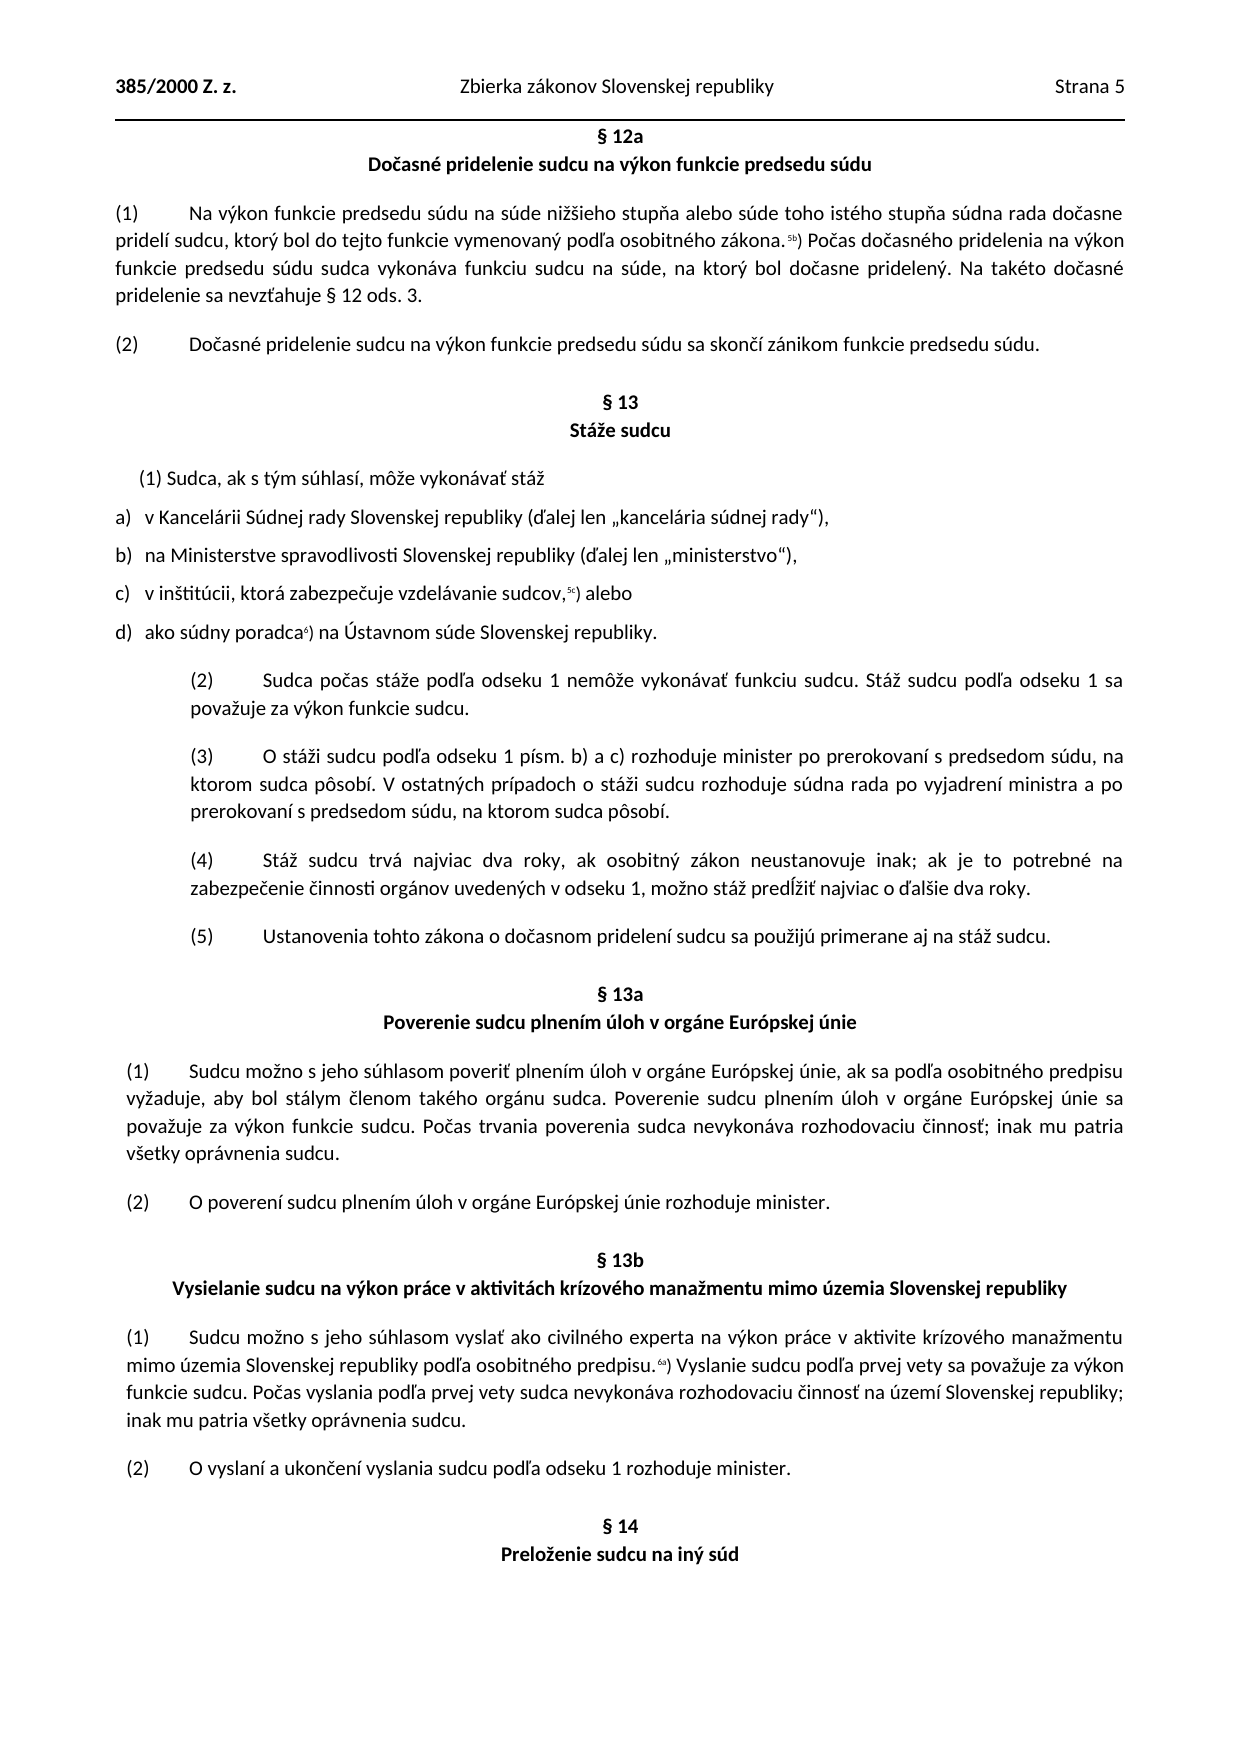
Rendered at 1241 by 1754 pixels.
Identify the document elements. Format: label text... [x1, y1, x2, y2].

list O stáži sudcu podľa odseku 1 písm. b) a c) rozhoduje minister po prerokovaní s predsedom súdu, na ktorom sudca pôsobí. V ostatných prípadoch o stáži sudcu rozhoduje súdna rada po vyjadrení ministra a po prerokovaní s predsedom súdu, na ktorom sudca pôsobí. [190, 743, 1125, 824]
text § 13 [124, 389, 1116, 414]
text § 14 [124, 1513, 1116, 1539]
list O poverení sudcu plnením úloh v orgáne Európskej únie rozhoduje minister. [126, 1189, 1125, 1214]
text (1) Sudca, ak s tým súhlasí, môže vykonávať stáž [139, 466, 1125, 491]
list Stáž sudcu trvá najviac dva roky, ak osobitný zákon neustanovuje inak; ak je to potrebné na zabezpečenie činnosti orgánov uvedených v odseku 1, možno stáž predĺžiť najviac o ďalšie dva roky. [190, 847, 1125, 900]
list O vyslaní a ukončení vyslania sudcu podľa odseku 1 rozhoduje minister. [126, 1455, 1125, 1481]
list Dočasné pridelenie sudcu na výkon funkcie predsedu súdu sa skončí zánikom funkcie predsedu súdu. [115, 331, 1125, 356]
text Stáže sudcu [124, 417, 1116, 443]
list v inštitúcii, ktorá zabezpečuje vzdelávanie sudcov,5c) alebo [115, 580, 1125, 605]
list ako súdny poradca6) na Ústavnom súde Slovenskej republiky. [115, 619, 1125, 644]
list Ustanovenia tohto zákona o dočasnom pridelení sudcu sa použijú primerane aj na stáž sudcu. [190, 923, 1125, 949]
list Sudca počas stáže podľa odseku 1 nemôže vykonávať funkciu sudcu. Stáž sudcu podľa odseku 1 sa považuje za výkon funkcie sudcu. [190, 667, 1125, 721]
list Na výkon funkcie predsedu súdu na súde nižšieho stupňa alebo súde toho istého stupňa súdna rada dočasne pridelí sudcu, ktorý bol do tejto funkcie vymenovaný podľa osobitného zákona.5b) Počas dočasného pridelenia na výkon funkcie predsedu súdu sudca vykonáva funkciu sudcu na súde, na ktorý bol dočasne pridelený. Na takéto dočasné pridelenie sa nevzťahuje § 12 ods. 3. [115, 200, 1125, 308]
list Sudcu možno s jeho súhlasom vyslať ako civilného experta na výkon práce v aktivite krízového manažmentu mimo územia Slovenskej republiky podľa osobitného predpisu.6a) Vyslanie sudcu podľa prvej vety sa považuje za výkon funkcie sudcu. Počas vyslania podľa prvej vety sudca nevykonáva rozhodovaciu činnosť na území Slovenskej republiky; inak mu patria všetky oprávnenia sudcu. [126, 1324, 1125, 1432]
text Dočasné pridelenie sudcu na výkon funkcie predsedu súdu [124, 151, 1116, 177]
list Sudcu možno s jeho súhlasom poveriť plnením úloh v orgáne Európskej únie, ak sa podľa osobitného predpisu vyžaduje, aby bol stálym členom takého orgánu sudca. Poverenie sudcu plnením úloh v orgáne Európskej únie sa považuje za výkon funkcie sudcu. Počas trvania poverenia sudca nevykonáva rozhodovaciu činnosť; inak mu patria všetky oprávnenia sudcu. [126, 1058, 1125, 1166]
text Preloženie sudcu na iný súd [124, 1542, 1116, 1567]
text Poverenie sudcu plnením úloh v orgáne Európskej únie [124, 1009, 1116, 1035]
list na Ministerstve spravodlivosti Slovenskej republiky (ďalej len „ministerstvo“), [115, 542, 1125, 568]
text § 13b [124, 1247, 1116, 1272]
text § 12a [124, 101, 1116, 148]
text Vysielanie sudcu na výkon práce v aktivitách krízového manažmentu mimo územia Slovenskej republiky [124, 1275, 1116, 1301]
text § 13a [124, 981, 1116, 1007]
list v Kancelárii Súdnej rady Slovenskej republiky (ďalej len „kancelária súdnej rady“), [115, 504, 1125, 529]
